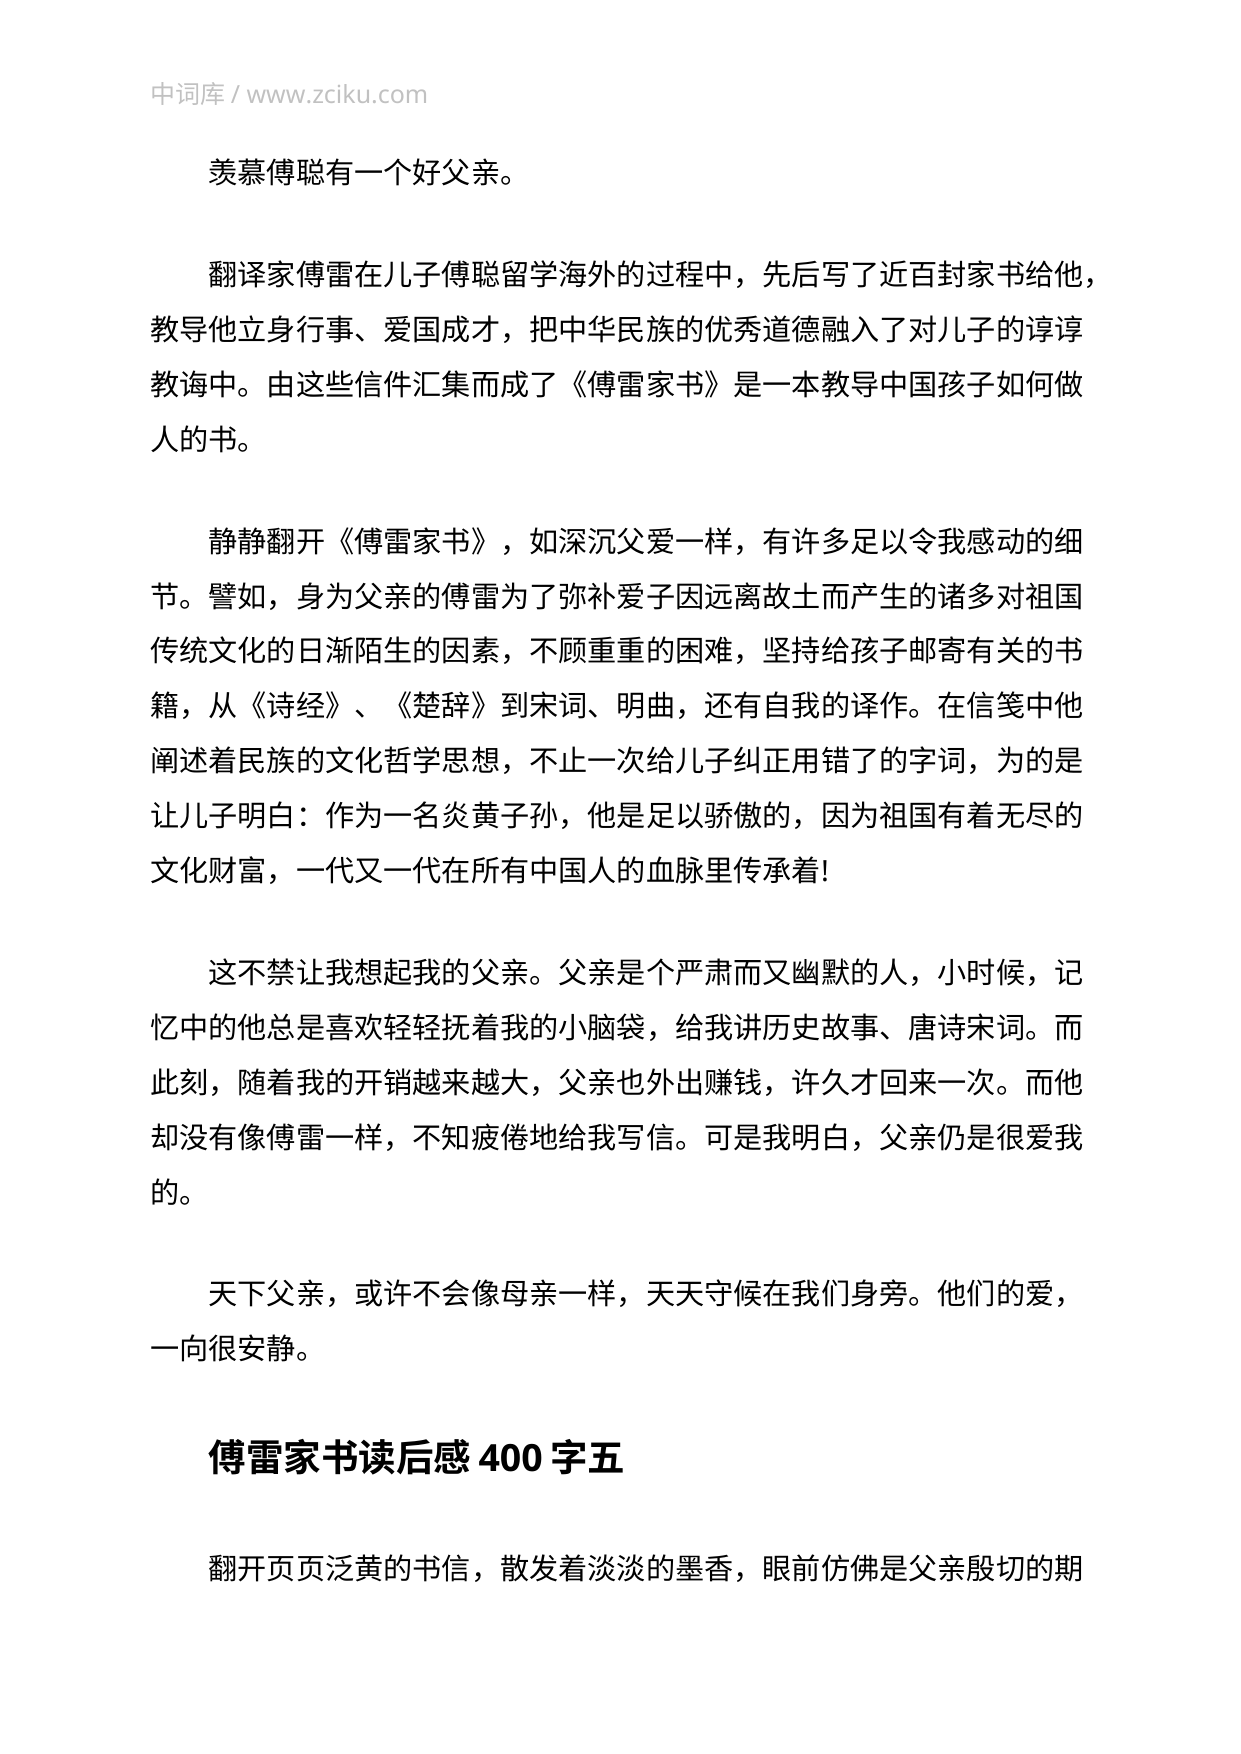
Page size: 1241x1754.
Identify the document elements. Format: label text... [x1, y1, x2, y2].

text 这不禁让我想起我的父亲。父亲是个严肃而又幽默的人，小时候，记忆中的他总是喜欢轻轻抚着我的小脑袋，给我讲历史故事、唐诗宋词。而此刻，随着我的开销越来越大，父亲也外出赚钱，许久才回来一次。而他却没有像傅雷一样，不知疲倦地给我写信。可是我明白，父亲仍是很爱我的。 [150, 949, 1090, 1211]
text 天下父亲，或许不会像母亲一样，天天守候在我们身旁。他们的爱，一向很安静。 [150, 1271, 1090, 1368]
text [150, 1545, 1090, 1587]
text 羡慕傅聪有一个好父亲。 [150, 150, 1090, 192]
text 傅雷家书读后感400字五 [150, 1428, 1090, 1482]
text 静静翻开《傅雷家书》，如深沉父爱一样，有许多足以令我感动的细节。譬如，身为父亲的傅雷为了弥补爱子因远离故土而产生的诸多对祖国传统文化的日渐陌生的因素，不顾重重的困难，坚持给孩子邮寄有关的书籍，从《诗经》、《楚辞》到宋词、明曲，还有自我的译作。在信笺中他阐述着民族的文化哲学思想，不止一次给儿子纠正用错了的字词，为的是让儿子明白：作为一名炎黄子孙，他是足以骄傲的，因为祖国有着无尽的文化财富，一代又一代在所有中国人的血脉里传承着! [150, 518, 1090, 890]
text 翻译家傅雷在儿子傅聪留学海外的过程中，先后写了近百封家书给他，教导他立身行事、爱国成才，把中华民族的优秀道德融入了对儿子的谆谆教诲中。由这些信件汇集而成了《傅雷家书》是一本教导中国孩子如何做人的书。 [150, 252, 1090, 459]
